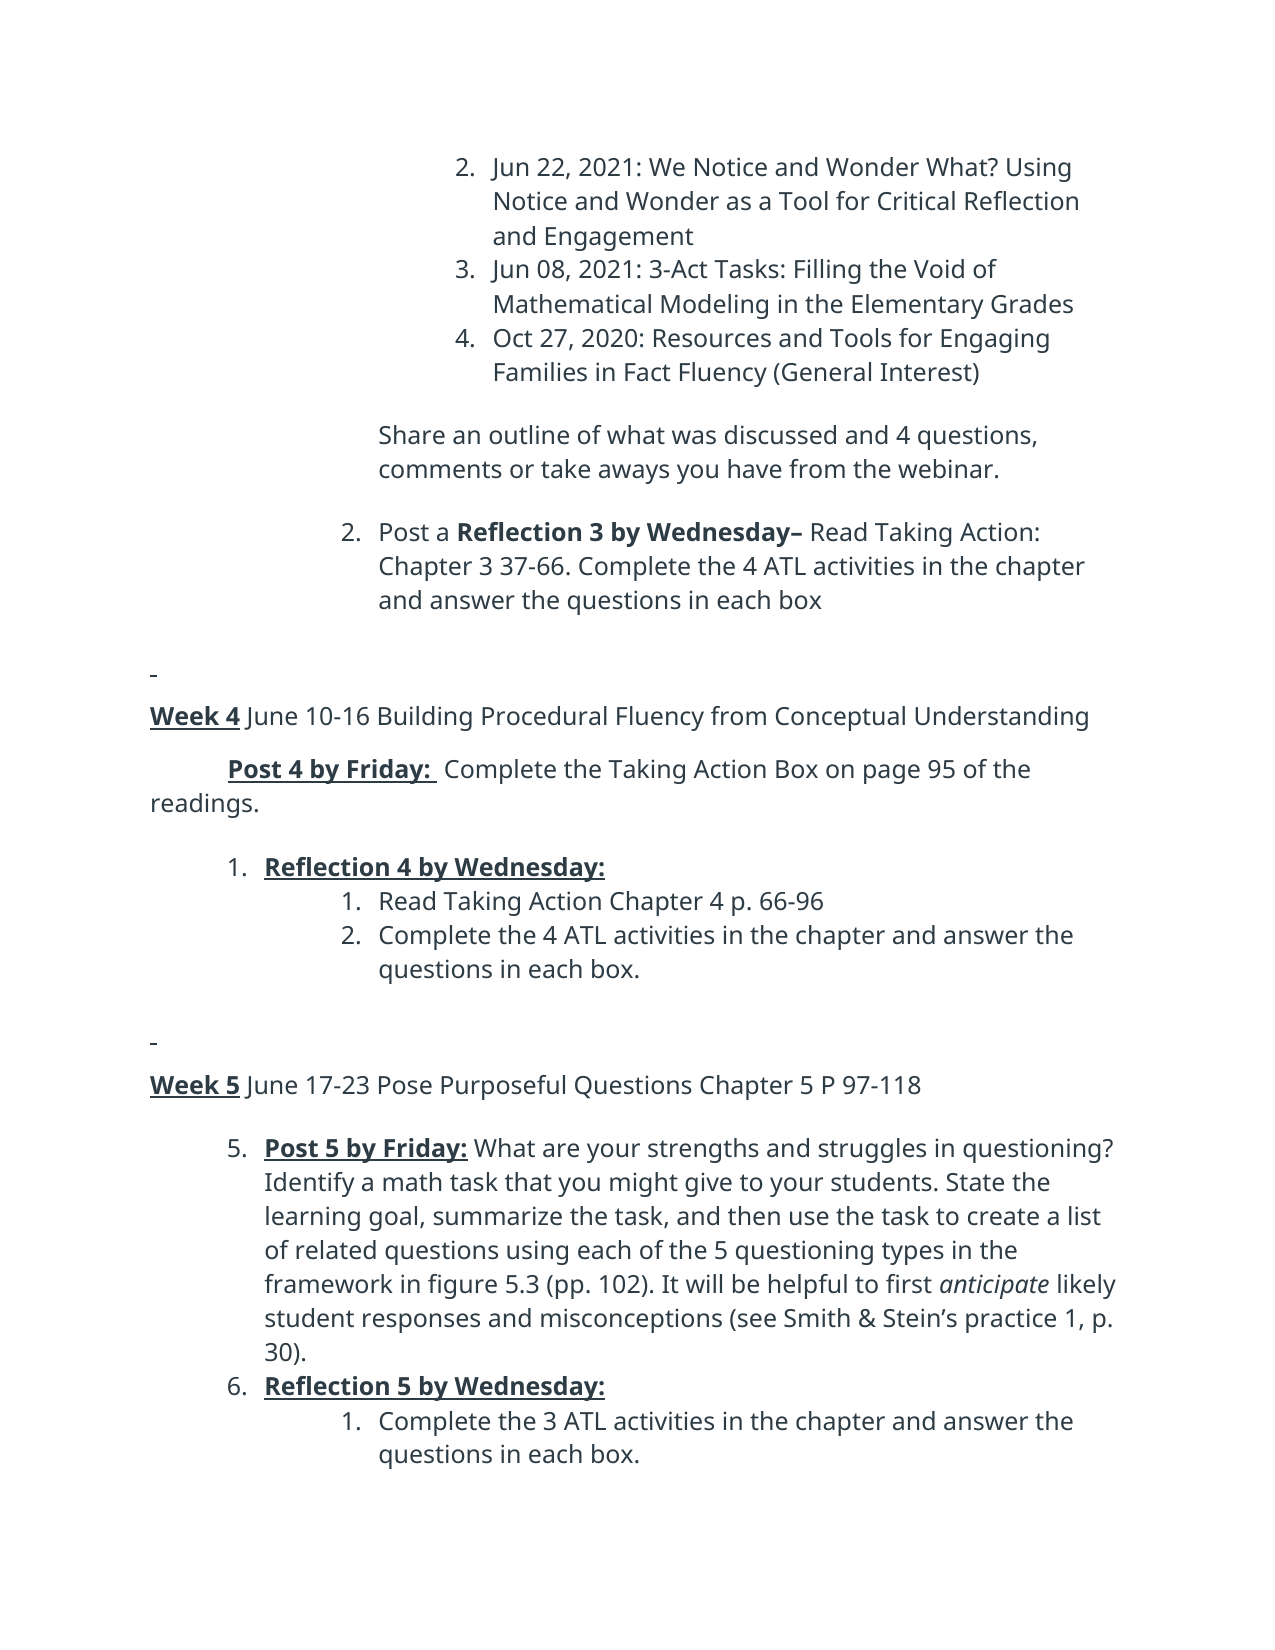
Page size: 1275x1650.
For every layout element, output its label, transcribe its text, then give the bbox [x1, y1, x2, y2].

list Jun 08, 2021: 3-Act Tasks: Filling the Void of Mathematical Modeling in the Elementary Grades [455, 252, 1125, 320]
list Oct 27, 2020: Resources and Tools for Engaging Families in Fact Fluency (General Interest) [455, 320, 1125, 388]
text Post 4 by Friday: Complete the Taking Action Box on page 95 of the readings. [150, 752, 1125, 820]
list Post a Reflection 3 by Wednesday– Read Taking Action: Chapter 3 37-66. Complete the 4 ATL activities in the chapter and answer the questions in each box [341, 515, 1125, 617]
list Reflection 5 by Wednesday: [227, 1369, 1125, 1403]
list Read Taking Action Chapter 4 p. 66-96 [341, 883, 1125, 917]
list Complete the 3 ATL activities in the chapter and answer the questions in each box. [341, 1403, 1125, 1471]
list Reflection 4 by Wednesday: [227, 849, 1125, 883]
list Post 5 by Friday: What are your strengths and struggles in questioning? Identify a math task that you might give to your students. State the learning goal, summarize the task, and then use the task to create a list of related questions using each of the 5 questioning types in the framework in figure 5.3 (pp. 102). It will be helpful to first anticipate likely student responses and misconceptions (see Smith & Stein’s practice 1, p. 30). [227, 1131, 1125, 1369]
text Week 4 June 10-16 Building Procedural Fluency from Conceptual Understanding [150, 699, 1125, 733]
list Complete the 4 ATL activities in the chapter and answer the questions in each box. [341, 917, 1125, 985]
text Week 5 June 17-23 Pose Purposeful Questions Chapter 5 P 97-118 [150, 1067, 1125, 1101]
text Share an outline of what was discussed and 4 questions, comments or take aways you have from the webinar. [378, 418, 1125, 486]
list Jun 22, 2021: We Notice and Wonder What? Using Notice and Wonder as a Tool for Critical Reflection and Engagement [455, 150, 1125, 252]
